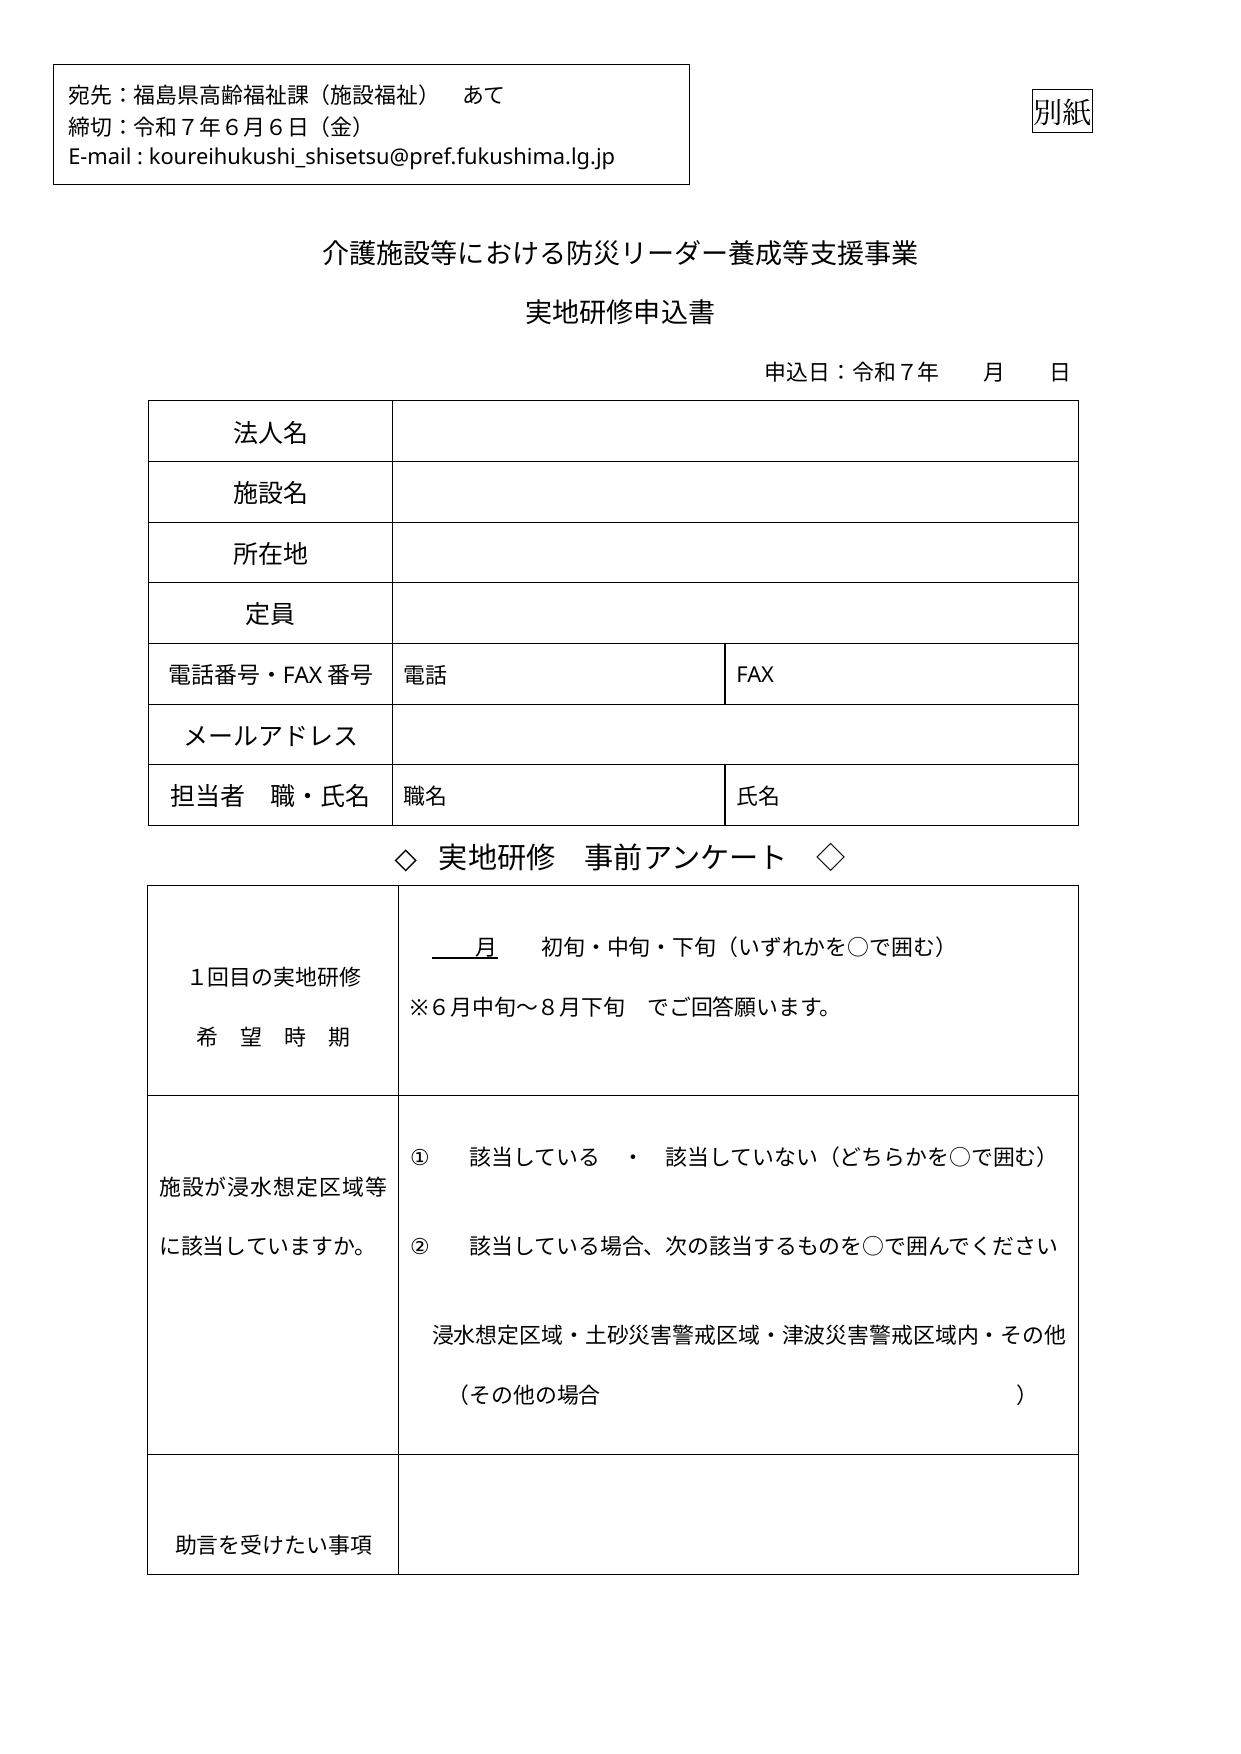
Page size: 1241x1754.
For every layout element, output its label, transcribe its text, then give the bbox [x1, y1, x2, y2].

table_cell [399, 1455, 1078, 1574]
table_cell 該当している ・ 該当していない（どちらかを○で囲む） 該当している場合、次の該当するものを○で囲んでください 浸水想定区域・土砂災害警戒区域・津波災害警戒区域内・その他 （その他の場合 ） [399, 1096, 1078, 1453]
table_cell [393, 462, 1078, 522]
table_header [393, 401, 1078, 461]
text 申込日：令和７年 月 日 [148, 341, 1071, 400]
text 介護施設等における防災リーダー養成等支援事業 [148, 222, 1092, 281]
text ◇ 実地研修 事前アンケート ◇ [148, 826, 1092, 885]
table_cell メールアドレス [149, 705, 392, 764]
table_cell 定員 [149, 583, 392, 643]
table_cell [393, 705, 1078, 764]
table_header 法人名 [149, 401, 392, 461]
table_cell 施設が浸水想定区域等に該当していますか。 [148, 1096, 398, 1453]
table_cell 施設名 [149, 462, 392, 522]
table_header 月 初旬・中旬・下旬（いずれかを○で囲む） ※６月中旬～８月下旬 でご回答願います。 [399, 886, 1078, 1095]
table_cell FAX [726, 644, 1078, 703]
table_cell [393, 583, 1078, 643]
table_cell 電話 [393, 644, 724, 703]
table_cell 所在地 [149, 523, 392, 582]
table_header １回目の実地研修 希 望 時 期 [148, 886, 398, 1095]
text 実地研修申込書 [148, 281, 1092, 341]
table_cell 電話番号・FAX番号 [149, 644, 392, 703]
table_cell 氏名 [726, 765, 1078, 825]
table_cell 助言を受けたい事項 [148, 1455, 398, 1574]
table_cell 担当者 職・氏名 [149, 765, 392, 825]
table_cell [393, 523, 1078, 582]
table_cell 職名 [393, 765, 724, 825]
